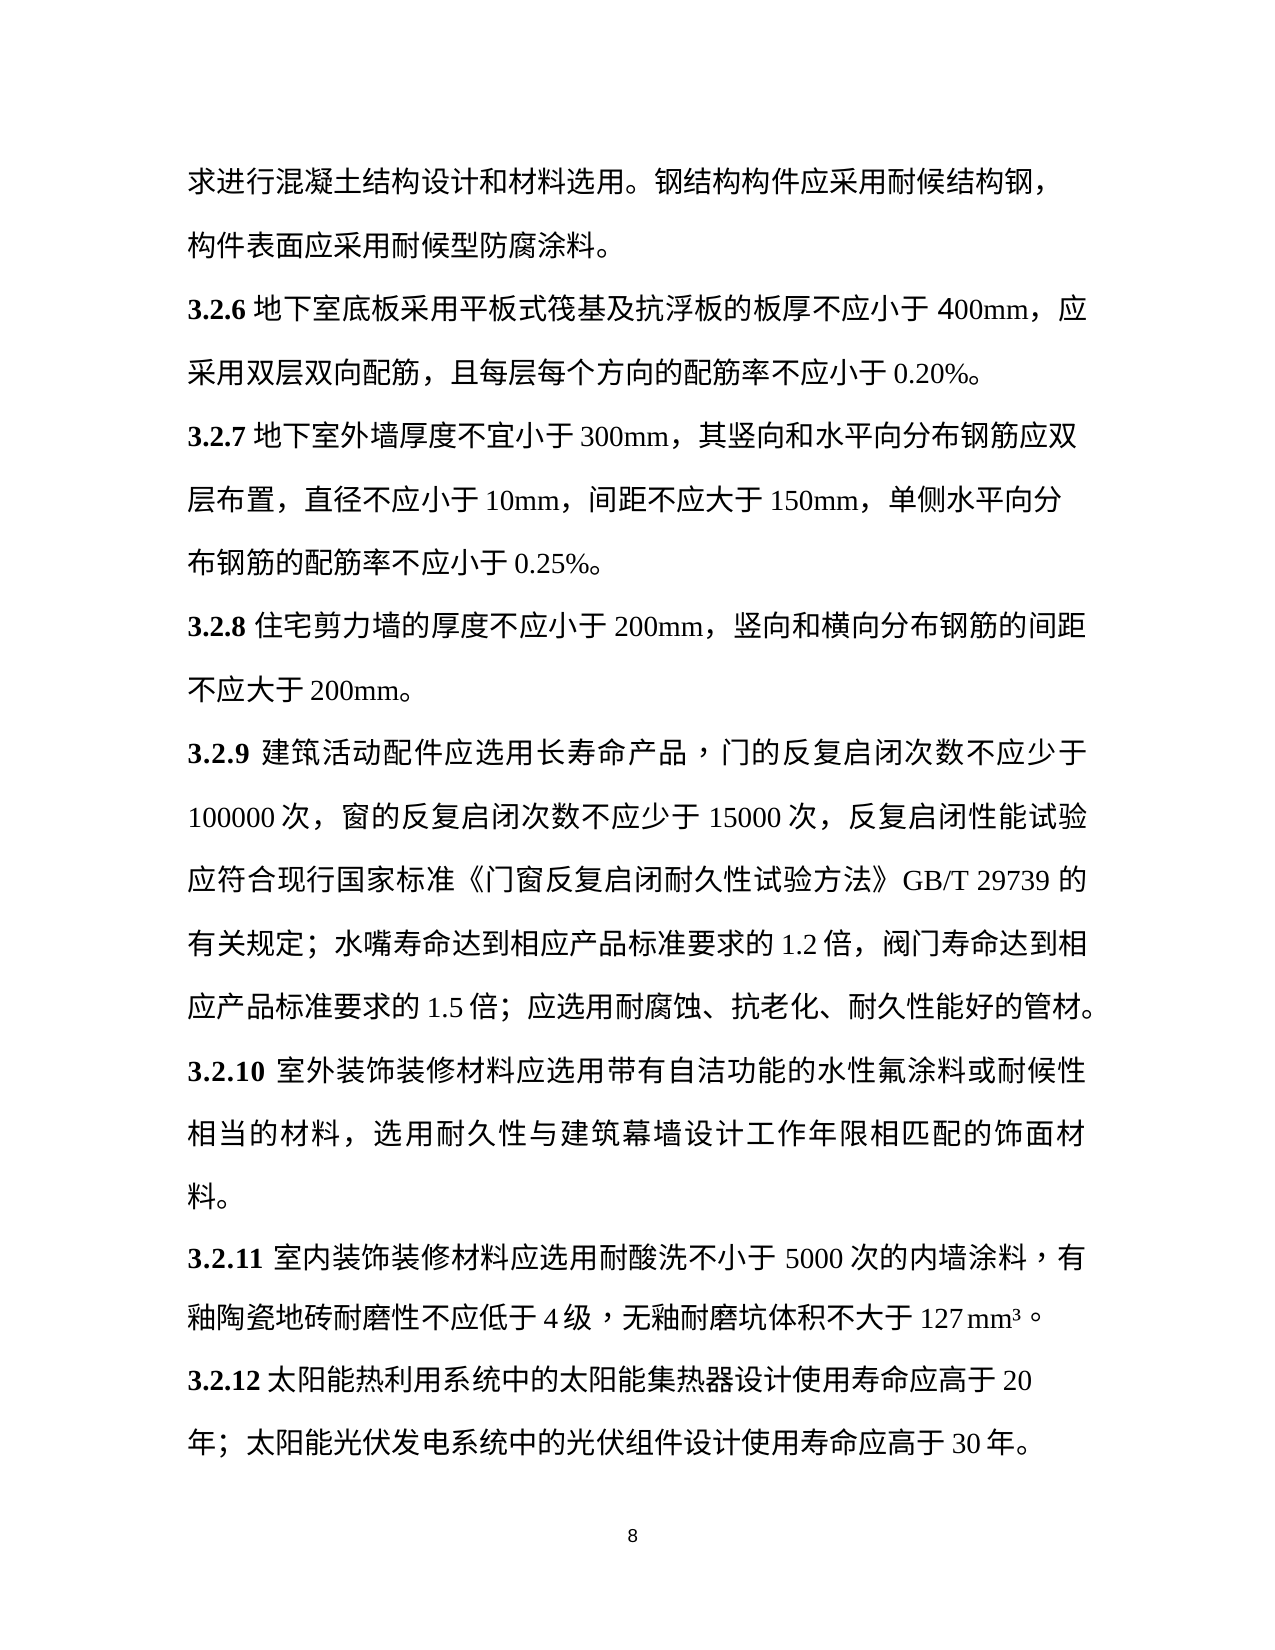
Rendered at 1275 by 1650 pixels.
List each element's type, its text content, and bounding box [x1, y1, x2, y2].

text 3.2.11 室内装饰装修材料应选用耐酸洗不小于5000次的内墙涂料，有釉陶瓷地砖耐磨性不应低于4级，无釉耐磨坑体积不大于127 mm³。 [187, 1237, 1087, 1337]
text 3.2.12 太阳能热利用系统中的太阳能集热器设计使用寿命应高于20年；太阳能光伏发电系统中的光伏组件设计使用寿命应高于30年。 [187, 1356, 1087, 1462]
text 3.2.9 建筑活动配件应选用长寿命产品，门的反复启闭次数不应少于 100000次，窗的反复启闭次数不应少于15000次，反复启闭性能试验应符合现行国家标准《门窗反复启闭耐久性试验方法》GB/T 29739 的有关规定；水嘴寿命达到相应产品标准要求的1.2倍，阀门寿命达到相应产品标准要求的1.5倍；应选用耐腐蚀、抗老化、耐久性能好的管材。 [187, 730, 1087, 1026]
text 3.2.6 地下室底板采用平板式筏基及抗浮板的板厚不应小于400mm，应采用双层双向配筋，且每层每个方向的配筋率不应小于0.20%。 [187, 286, 1087, 391]
text 3.2.8 住宅剪力墙的厚度不应小于200mm，竖向和横向分布钢筋的间距不应大于200mm。 [187, 603, 1087, 709]
text 3.2.7 地下室外墙厚度不宜小于300mm，其竖向和水平向分布钢筋应双层布置，直径不应小于10mm，间距不应大于150mm，单侧水平向分布钢筋的配筋率不应小于0.25%。 [187, 413, 1087, 582]
text 3.2.10 室外装饰装修材料应选用带有自洁功能的水性氟涂料或耐候性相当的材料，选用耐久性与建筑幕墙设计工作年限相匹配的饰面材料。 [187, 1047, 1087, 1216]
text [187, 159, 1087, 264]
